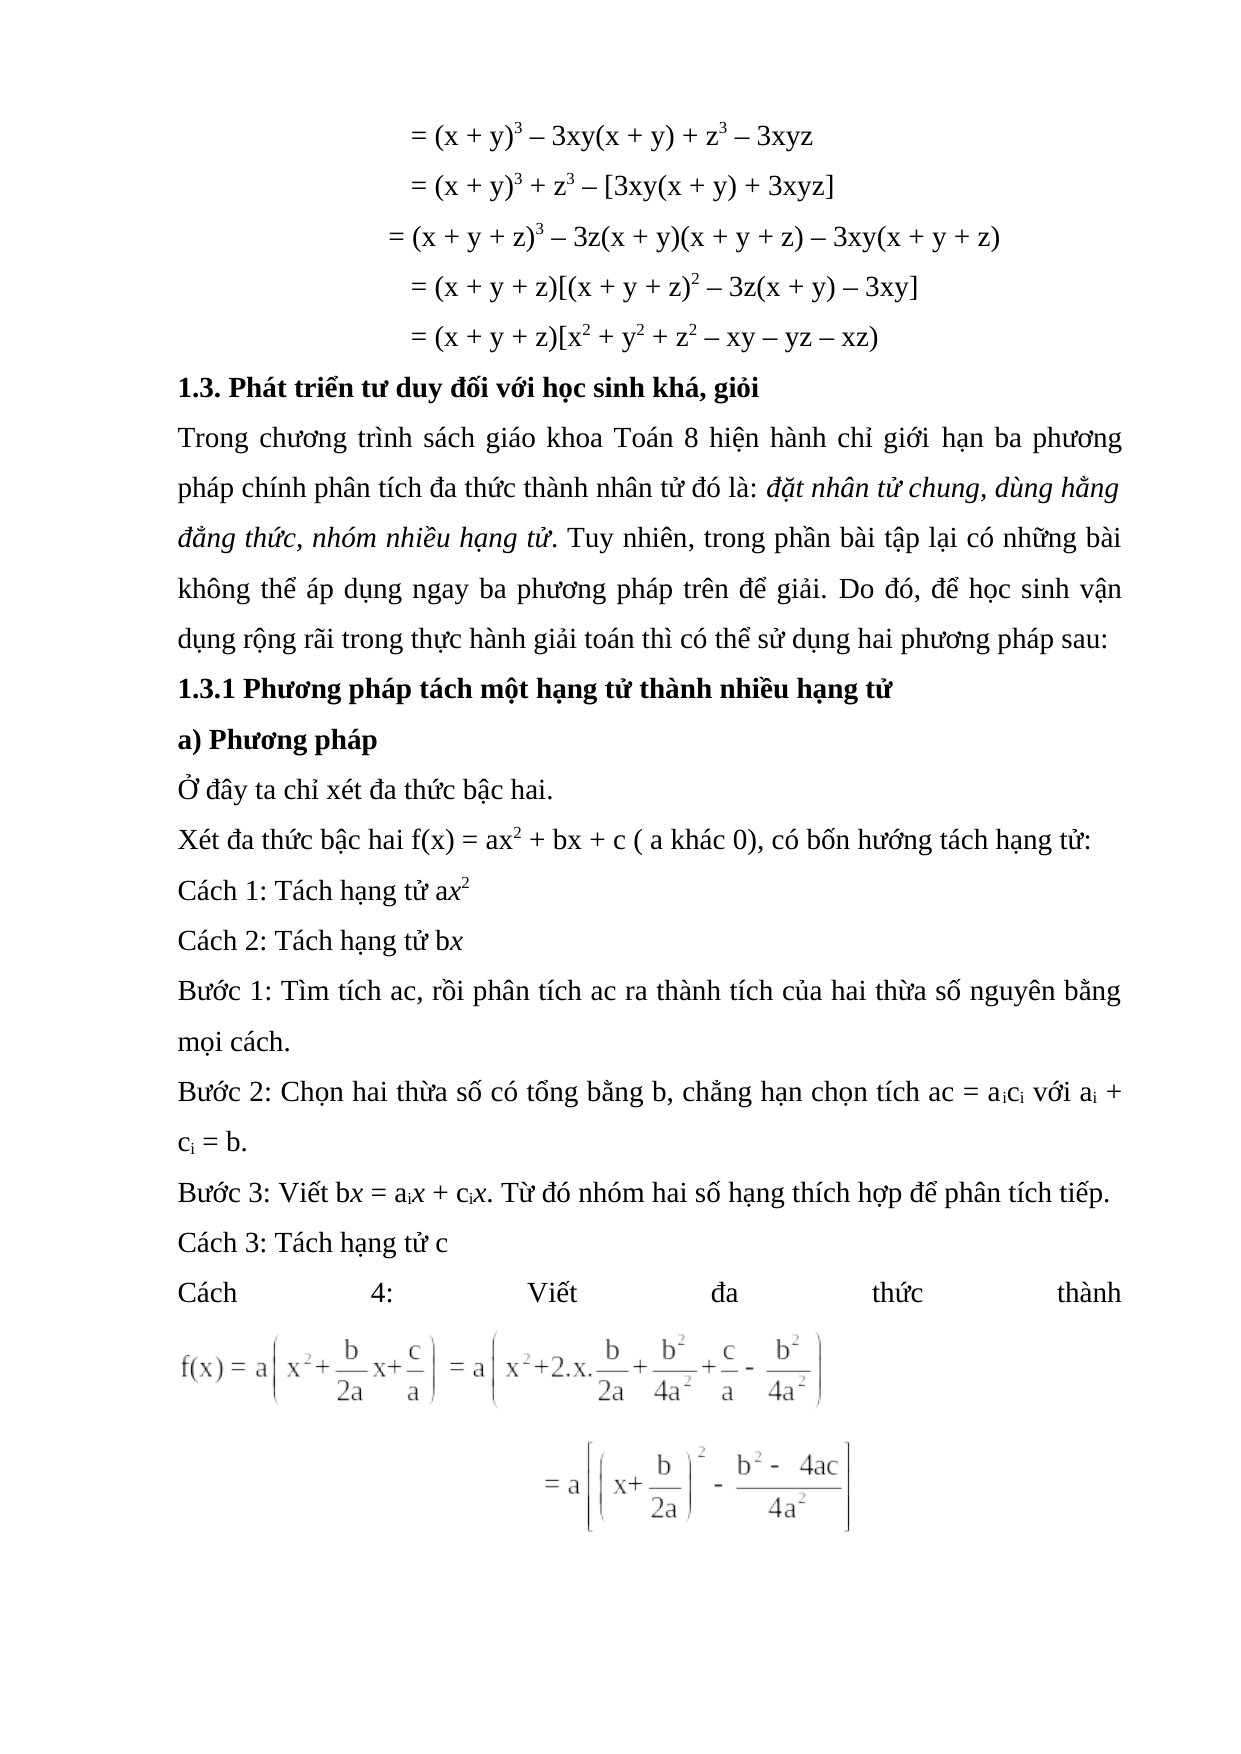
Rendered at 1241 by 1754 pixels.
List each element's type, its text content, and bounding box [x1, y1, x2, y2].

text = (x + y + z)[(x + y + z)2 – 3z(x + y) – 3xy] [177, 269, 1122, 303]
text Trong chương trình sách giáo khoa Toán 8 hiện hành chỉ giới hạn ba phương pháp chính phân tích đa thức thành nhân tử đó là: đặt nhân tử chung, dùng hằng đẳng thức, nhóm nhiều hạng tử. Tuy nhiên, trong phần bài tập lại có những bài không thể áp dụng ngay ba phương pháp trên để giải. Do đó, để học sinh vận dụng rộng rãi trong thực hành giải toán thì có thể sử dụng hai phương pháp sau: [177, 420, 1122, 655]
text Cách 3: Tách hạng tử c [177, 1225, 1122, 1258]
text Ở đây ta chỉ xét đa thức bậc hai. [177, 772, 1122, 806]
text Bước 3: Viết bx = aix + cix. Từ đó nhóm hai số hạng thích hợp để phân tích tiếp. [177, 1175, 1122, 1208]
text Bước 1: Tìm tích ac, rồi phân tích ac ra thành tích của hai thừa số nguyên bằng mọi cách. [177, 973, 1122, 1057]
text = (x + y)3 + z3 – [3xy(x + y) + 3xyz] [177, 168, 1122, 202]
text = (x + y + z)[x2 + y2 + z2 – xy – yz – xz) [177, 319, 1122, 353]
text Bước 2: Chọn hai thừa số có tổng bằng b, chẳng hạn chọn tích ac = aici với ai + ci = b. [177, 1074, 1122, 1158]
text = (x + y + z)3 – 3z(x + y)(x + y + z) – 3xy(x + y + z) [177, 219, 1122, 252]
subtitle 1.3.1 Phương pháp tách một hạng tử thành nhiều hạng tử [177, 672, 1122, 705]
text = (x + y)3 – 3xy(x + y) + z3 – 3xyz [177, 118, 1122, 152]
text Xét đa thức bậc hai f(x) = ax2 + bx + c ( a khác 0), có bốn hướng tách hạng tử: [177, 822, 1122, 856]
text Cách 1: Tách hạng tử ax2 [177, 873, 1122, 906]
text Cách 2: Tách hạng tử bx [177, 923, 1122, 957]
text 1.3. Phát triển tư duy đối với học sinh khá, giỏi [177, 370, 1122, 403]
text Cách 4: Viết đa thức thành [177, 1275, 1122, 1421]
text a) Phương pháp [177, 722, 1122, 755]
